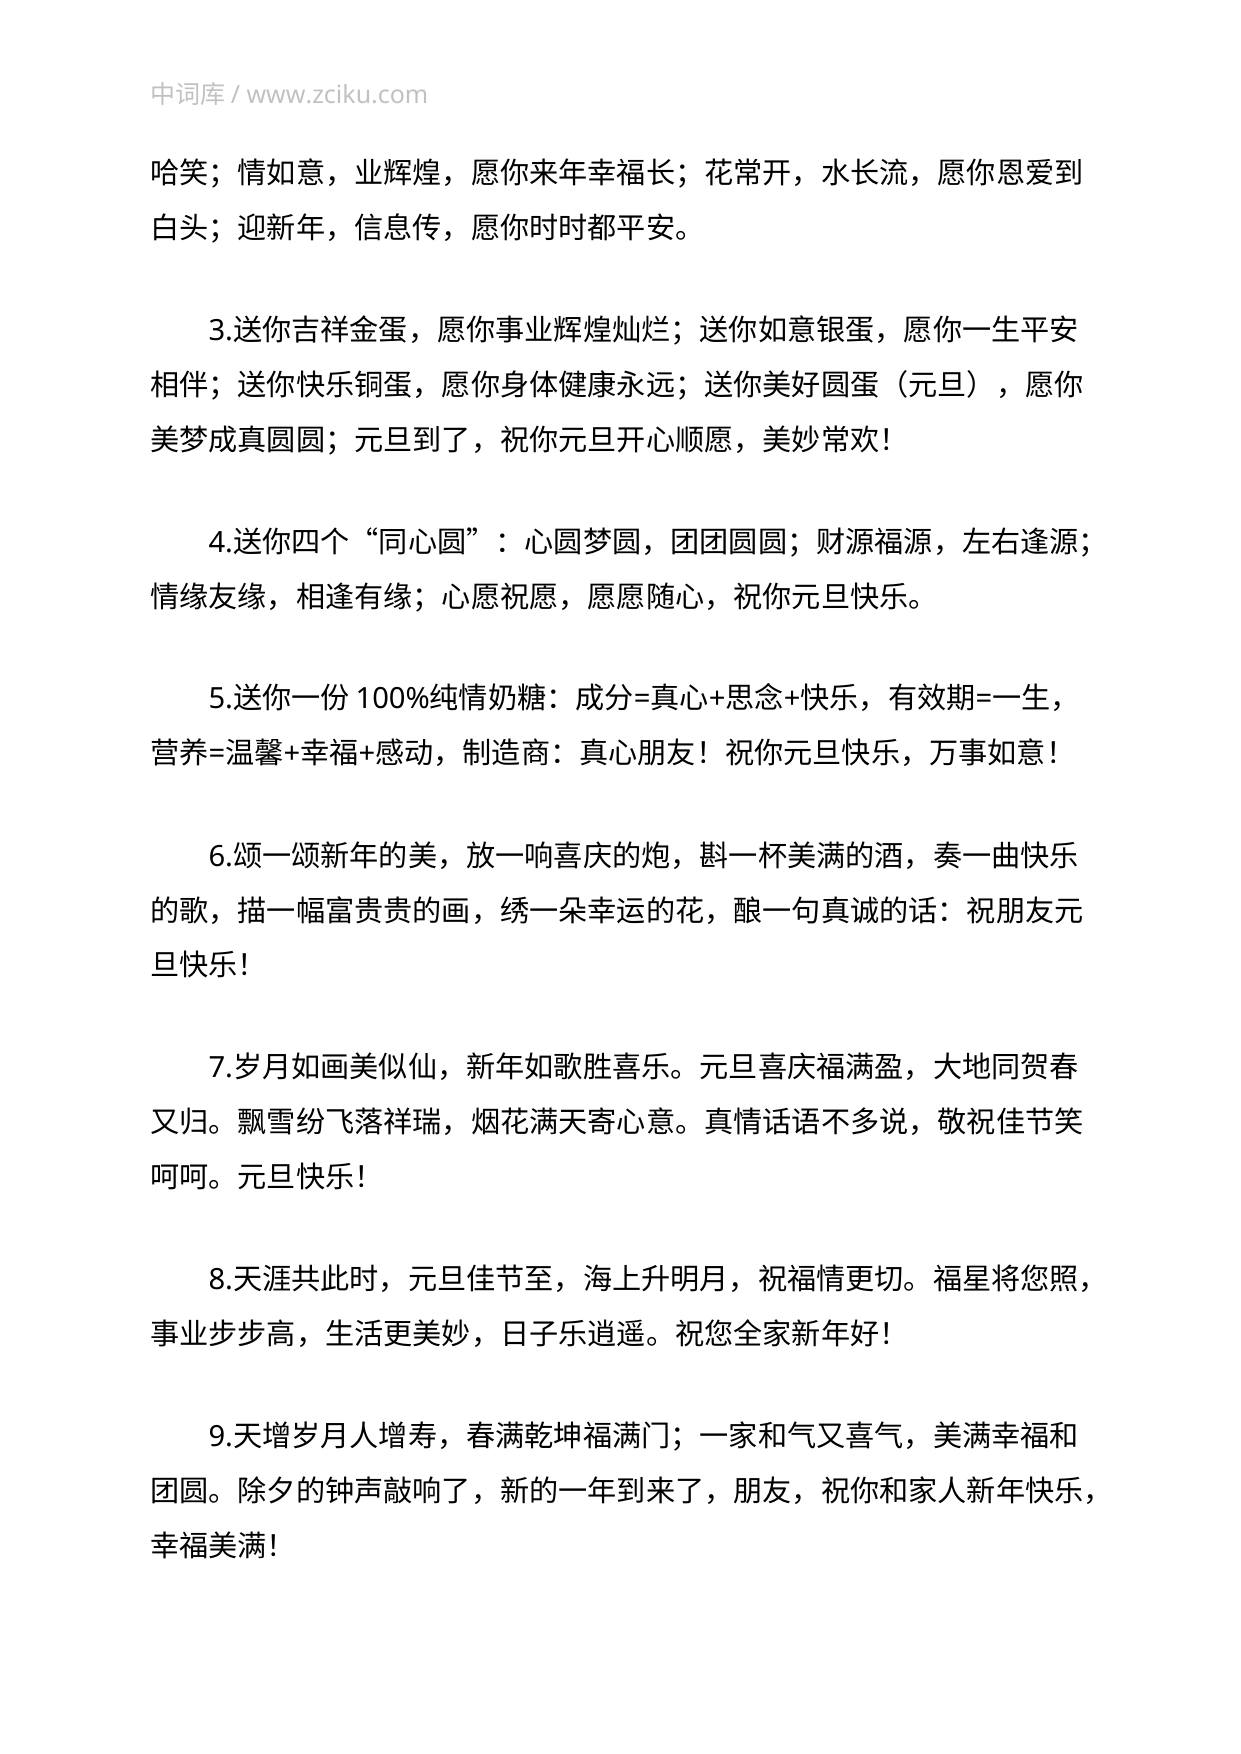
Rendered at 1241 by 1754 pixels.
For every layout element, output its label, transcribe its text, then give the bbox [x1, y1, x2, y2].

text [150, 150, 1090, 247]
text 8.天涯共此时，元旦佳节至，海上升明月，祝福情更切。福星将您照，事业步步高，生活更美妙，日子乐逍遥。祝您全家新年好！ [150, 1255, 1090, 1353]
text 4.送你四个“同心圆”：心圆梦圆，团团圆圆；财源福源，左右逢源；情缘友缘，相逢有缘；心愿祝愿，愿愿随心，祝你元旦快乐。 [150, 518, 1090, 616]
text 7.岁月如画美似仙，新年如歌胜喜乐。元旦喜庆福满盈，大地同贺春又归。飘雪纷飞落祥瑞，烟花满天寄心意。真情话语不多说，敬祝佳节笑呵呵。元旦快乐！ [150, 1044, 1090, 1196]
text 5.送你一份100%纯情奶糖：成分=真心+思念+快乐，有效期=一生，营养=温馨+幸福+感动，制造商：真心朋友！祝你元旦快乐，万事如意！ [150, 675, 1090, 772]
text 6.颂一颂新年的美，放一响喜庆的炮，斟一杯美满的酒，奏一曲快乐的歌，描一幅富贵贵的画，绣一朵幸运的花，酿一句真诚的话：祝朋友元旦快乐！ [150, 832, 1090, 984]
text 9.天增岁月人增寿，春满乾坤福满门；一家和气又喜气，美满幸福和团圆。除夕的钟声敲响了，新的一年到来了，朋友，祝你和家人新年快乐，幸福美满！ [150, 1412, 1090, 1564]
text 3.送你吉祥金蛋，愿你事业辉煌灿烂；送你如意银蛋，愿你一生平安相伴；送你快乐铜蛋，愿你身体健康永远；送你美好圆蛋（元旦），愿你美梦成真圆圆；元旦到了，祝你元旦开心顺愿，美妙常欢！ [150, 307, 1090, 459]
